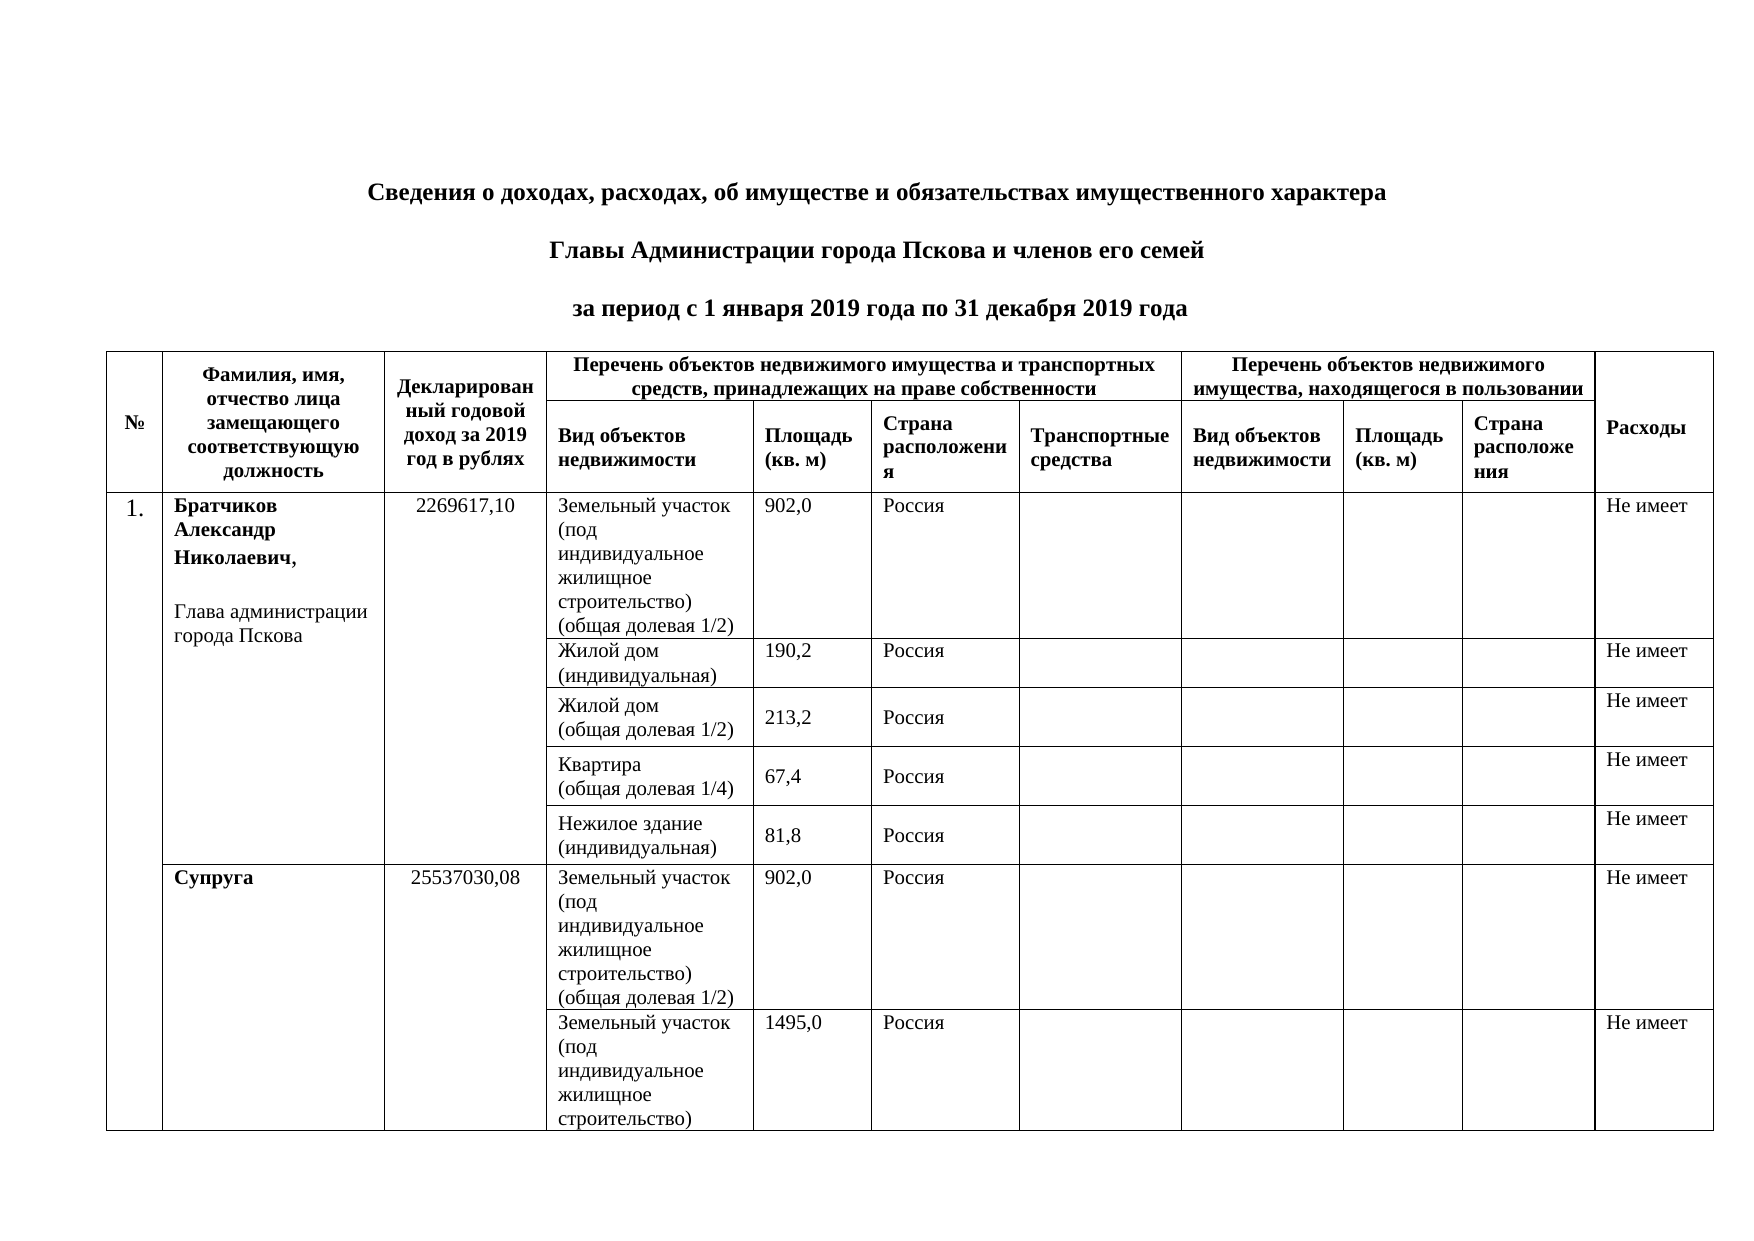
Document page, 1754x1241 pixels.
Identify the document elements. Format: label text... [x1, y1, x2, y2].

table_header Перечень объектов недвижимого имущества, находящегося в пользовании [1182, 352, 1594, 400]
table_cell [1463, 639, 1594, 687]
table_cell [1463, 806, 1594, 864]
table_cell [1182, 1010, 1343, 1130]
table_cell [1020, 865, 1181, 1009]
table_cell 81,8 [754, 806, 871, 864]
table_cell [1463, 493, 1594, 637]
table_cell [1463, 688, 1594, 746]
table_cell Россия [872, 639, 1019, 687]
table_cell [1020, 639, 1181, 687]
table_cell [1182, 639, 1343, 687]
table_cell [1463, 865, 1594, 1009]
table_cell Жилой дом (общая долевая 1/2) [547, 688, 753, 746]
text Главы Администрации города Пскова и членов его семей [118, 235, 1636, 264]
table_cell Россия [872, 1010, 1019, 1130]
table_cell Нежилое здание (индивидуальная) [547, 806, 753, 864]
table_cell [1344, 747, 1462, 805]
table_cell [1463, 747, 1594, 805]
table_cell [1182, 747, 1343, 805]
table_header Фамилия, имя, отчество лица замещающего соответствующую должность [163, 352, 384, 492]
table_cell [1463, 1010, 1594, 1130]
table_cell Не имеет [1596, 1010, 1713, 1130]
table_cell [1182, 688, 1343, 746]
table_cell [1344, 493, 1462, 637]
table_cell 1495,0 [754, 1010, 871, 1130]
table_cell Вид объектов недвижимости [547, 401, 753, 492]
table_cell 1. [107, 493, 162, 1130]
table_cell Квартира (общая долевая 1/4) [547, 747, 753, 805]
table_cell Земельный участок (под индивидуальное жилищное строительство) (общая долевая 1/2) [547, 865, 753, 1009]
table_cell Россия [872, 865, 1019, 1009]
table_cell [1020, 493, 1181, 637]
table_cell Страна расположения [1463, 401, 1594, 492]
table_cell 902,0 [754, 493, 871, 637]
table_cell 902,0 [754, 865, 871, 1009]
table_cell [1020, 688, 1181, 746]
table_cell Не имеет [1596, 806, 1713, 864]
table_cell [1182, 806, 1343, 864]
table_header Расходы [1596, 352, 1713, 492]
table_header Декларирован ный годовой доход за 2019 год в рублях [385, 352, 546, 492]
table_cell [1344, 1010, 1462, 1130]
table_cell [1182, 493, 1343, 637]
table_cell Не имеет [1596, 747, 1713, 805]
table_cell Площадь (кв. м) [754, 401, 871, 492]
table_cell Транспортные средства [1020, 401, 1181, 492]
text за период с 1 января 2019 года по 31 декабря 2019 года [118, 293, 1636, 322]
table_cell [1344, 639, 1462, 687]
table_cell 67,4 [754, 747, 871, 805]
table_cell [1344, 688, 1462, 746]
table_cell 213,2 [754, 688, 871, 746]
table_cell Земельный участок (под индивидуальное жилищное строительство) (общая долевая 1/2) [547, 493, 753, 637]
table_cell Россия [872, 747, 1019, 805]
table_cell [1344, 806, 1462, 864]
table_cell Братчиков Александр Николаевич, Глава администрации города Пскова [163, 493, 384, 864]
table_cell Не имеет [1596, 639, 1713, 687]
table_cell [1020, 1010, 1181, 1130]
table_cell Супруга [163, 865, 384, 1130]
table_cell Площадь (кв. м) [1344, 401, 1462, 492]
table_header Перечень объектов недвижимого имущества и транспортных средств, принадлежащих на праве собственности [547, 352, 1181, 400]
table_cell 190,2 [754, 639, 871, 687]
table_cell Россия [872, 493, 1019, 637]
table_cell Не имеет [1596, 493, 1713, 637]
text Сведения о доходах, расходах, об имуществе и обязательствах имущественного характера [118, 177, 1636, 206]
table_cell [1182, 865, 1343, 1009]
table_cell 25537030,08 [385, 865, 546, 1130]
table_cell [1020, 806, 1181, 864]
table_cell Жилой дом (индивидуальная) [547, 639, 753, 687]
table_cell [1344, 865, 1462, 1009]
table_cell Не имеет [1596, 865, 1713, 1009]
table_cell Россия [872, 806, 1019, 864]
table_header № [107, 352, 162, 492]
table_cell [547, 1010, 753, 1130]
table_cell Не имеет [1596, 688, 1713, 746]
table_cell Вид объектов недвижимости [1182, 401, 1343, 492]
table_cell 2269617,10 [385, 493, 546, 864]
table_cell [1020, 747, 1181, 805]
table_cell Россия [872, 688, 1019, 746]
table_cell Страна расположения [872, 401, 1019, 492]
